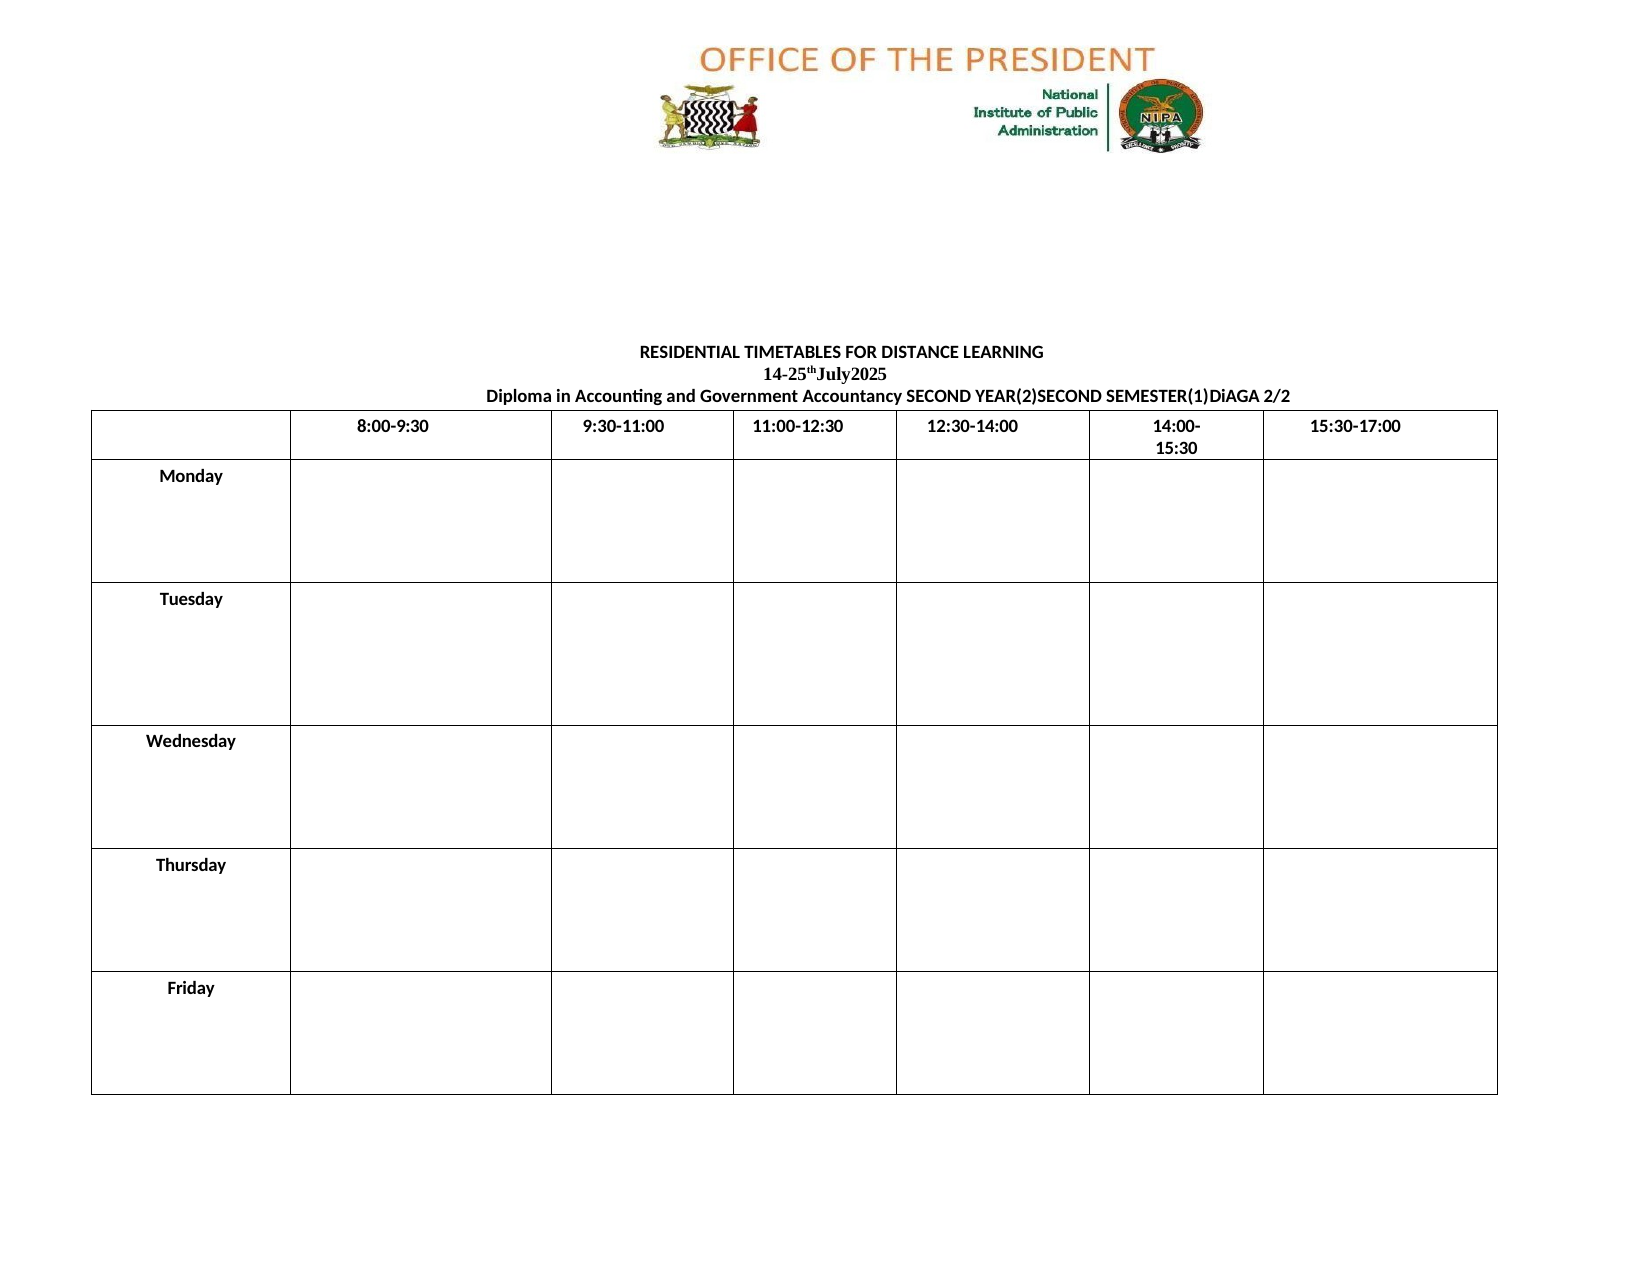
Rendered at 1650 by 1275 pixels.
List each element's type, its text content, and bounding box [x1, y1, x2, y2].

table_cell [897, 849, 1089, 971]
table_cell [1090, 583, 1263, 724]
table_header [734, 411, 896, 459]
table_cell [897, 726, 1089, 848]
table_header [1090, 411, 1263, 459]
text Diploma in Accounting and Government Accountancy SECOND YEAR(2)SECOND SEMESTER(1)DiAGA 2/2 [164, 384, 1612, 407]
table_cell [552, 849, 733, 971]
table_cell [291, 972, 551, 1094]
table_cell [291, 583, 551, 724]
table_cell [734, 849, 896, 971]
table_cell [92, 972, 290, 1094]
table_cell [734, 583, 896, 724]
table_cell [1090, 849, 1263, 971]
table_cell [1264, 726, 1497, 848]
text 14-25thJuly2025 [156, 363, 1494, 384]
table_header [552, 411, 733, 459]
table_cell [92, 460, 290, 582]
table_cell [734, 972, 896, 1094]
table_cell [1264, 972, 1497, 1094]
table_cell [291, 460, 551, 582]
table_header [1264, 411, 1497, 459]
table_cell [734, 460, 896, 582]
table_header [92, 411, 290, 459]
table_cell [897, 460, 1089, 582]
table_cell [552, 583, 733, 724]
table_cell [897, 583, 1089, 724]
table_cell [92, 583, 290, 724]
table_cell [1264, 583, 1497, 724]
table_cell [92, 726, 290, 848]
text RESIDENTIAL TIMETABLES FOR DISTANCE LEARNING [71, 340, 1612, 363]
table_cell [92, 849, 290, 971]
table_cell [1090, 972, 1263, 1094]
picture [652, 45, 1213, 154]
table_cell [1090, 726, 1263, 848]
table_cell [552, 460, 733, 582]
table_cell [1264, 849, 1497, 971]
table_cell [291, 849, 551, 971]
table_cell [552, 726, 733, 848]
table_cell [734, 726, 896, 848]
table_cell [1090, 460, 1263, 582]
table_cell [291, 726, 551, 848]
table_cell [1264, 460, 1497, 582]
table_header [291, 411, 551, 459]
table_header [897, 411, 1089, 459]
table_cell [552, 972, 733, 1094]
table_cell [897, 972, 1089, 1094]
